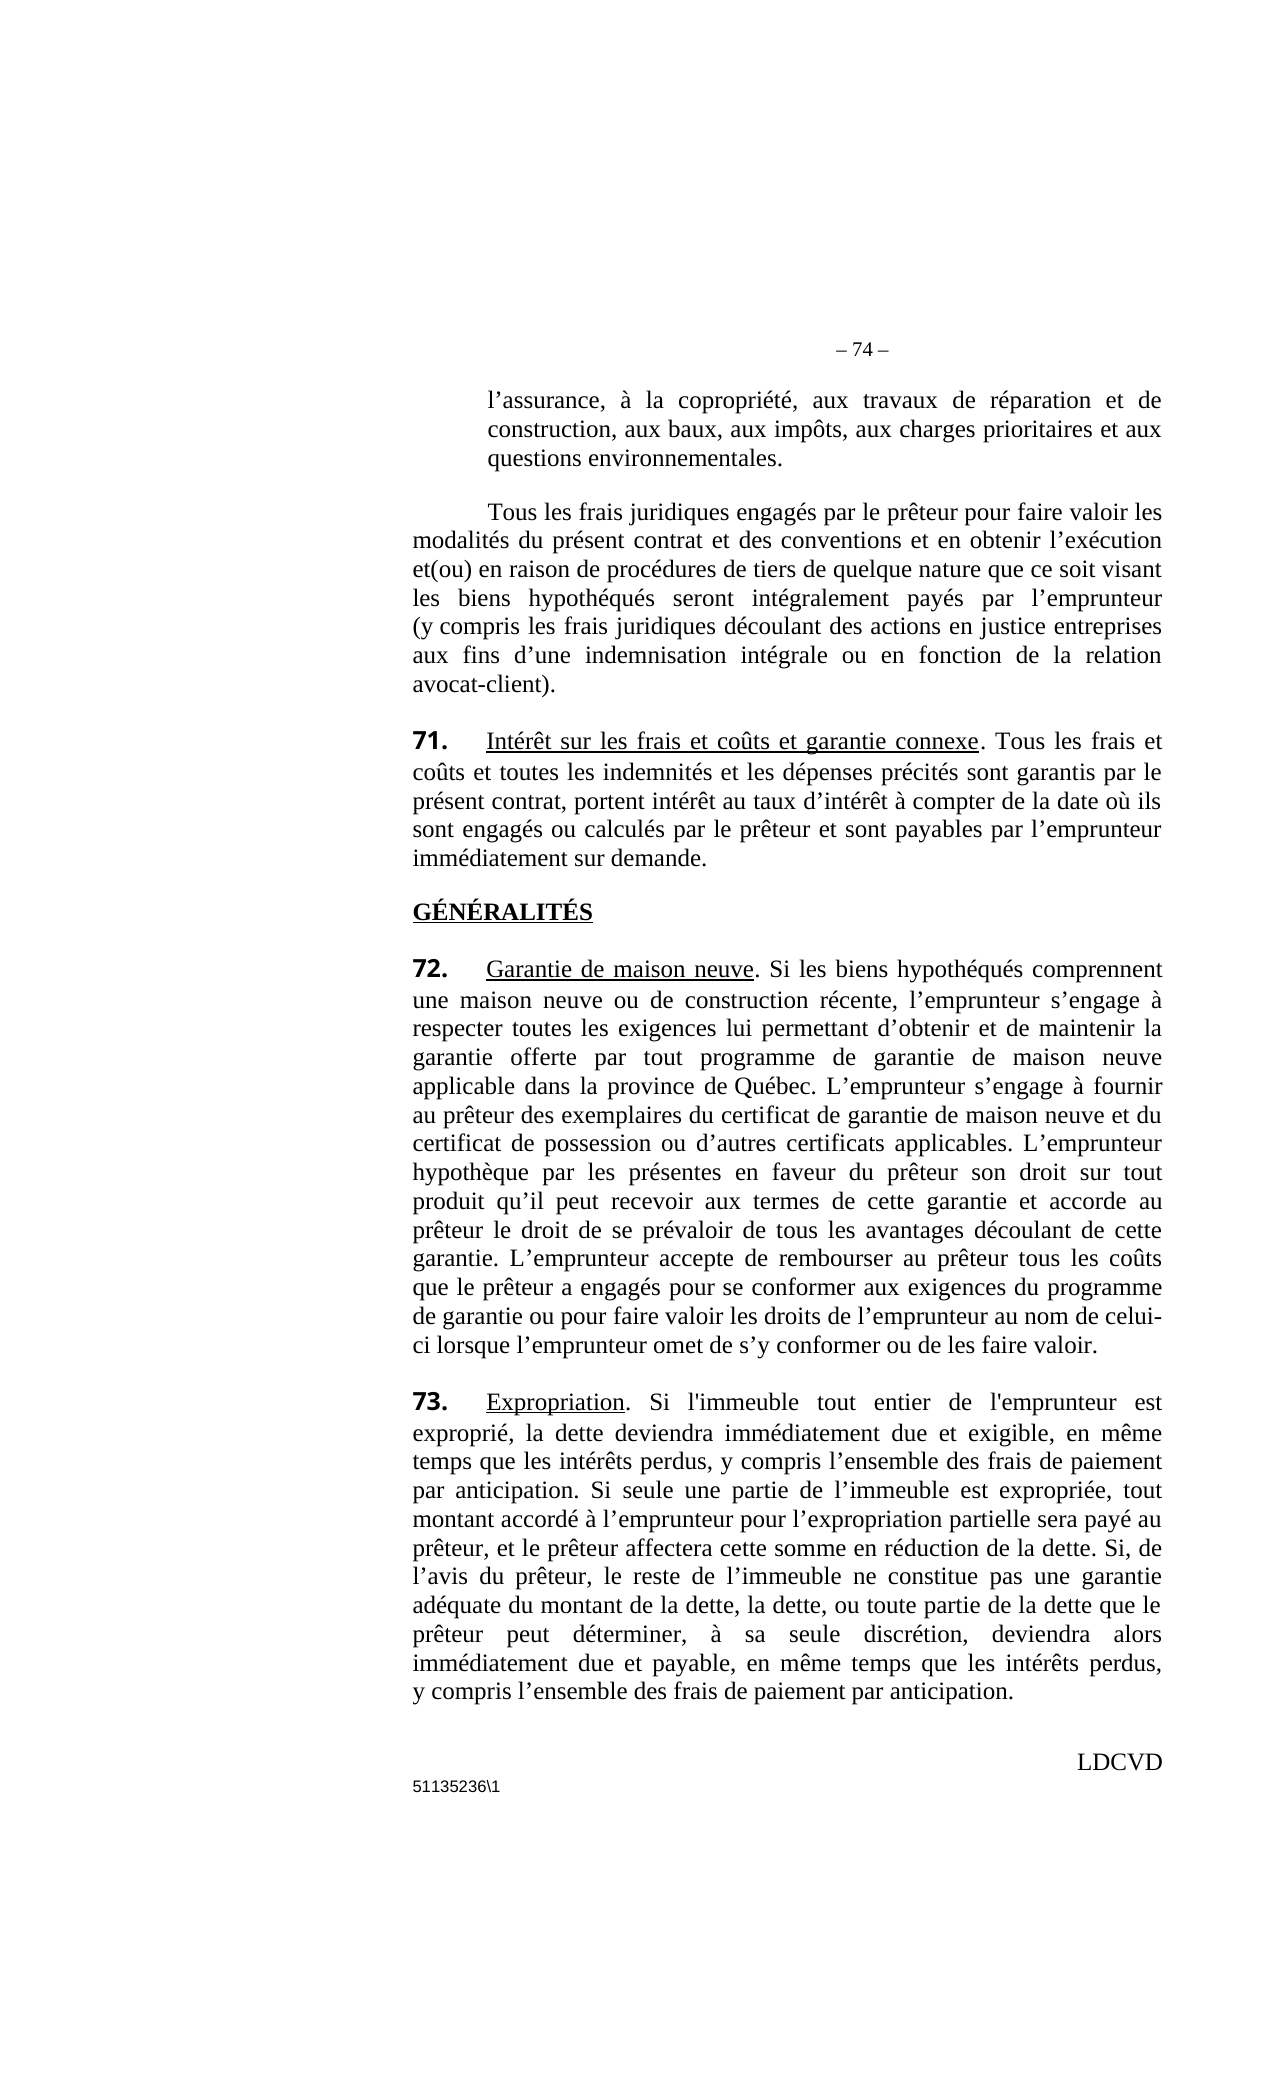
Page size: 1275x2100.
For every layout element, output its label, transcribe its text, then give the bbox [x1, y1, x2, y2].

subtitle Intérêt sur les frais et coûts et garantie connexe. Tous les frais et coûts et toutes les indemnités et les dépenses précités sont garantis par le présent contrat, portent intérêt au taux d’intérêt à compter de la date où ils sont engagés ou calculés par le prêteur et sont payables par l’emprunteur immédiatement sur demande. [412, 723, 1163, 872]
text Tous les frais juridiques engagés par le prêteur pour faire valoir les modalités du présent contrat et des conventions et en obtenir l’exécution et(ou) en raison de procédures de tiers de quelque nature que ce soit visant les biens hypothéqués seront intégralement payés par l’emprunteur (y compris les frais juridiques découlant des actions en justice entreprises aux fins d’une indemnisation intégrale ou en fonction de la relation avocat-client). [412, 497, 1163, 698]
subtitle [412, 385, 1163, 472]
subtitle Expropriation. Si l'immeuble tout entier de l'emprunteur est exproprié, la dette deviendra immédiatement due et exigible, en même temps que les intérêts perdus, y compris l’ensemble des frais de paiement par anticipation. Si seule une partie de l’immeuble est expropriée, tout montant accordé à l’emprunteur pour l’expropriation partielle sera payé au prêteur, et le prêteur affectera cette somme en réduction de la dette. Si, de l’avis du prêteur, le reste de l’immeuble ne constitue pas une garantie adéquate du montant de la dette, la dette, ou toute partie de la dette que le prêteur peut déterminer, à sa seule discrétion, deviendra alors immédiatement due et payable, en même temps que les intérêts perdus, y compris l’ensemble des frais de paiement par anticipation. [412, 1383, 1163, 1705]
title GÉNÉRALITÉS [412, 897, 1163, 926]
subtitle Garantie de maison neuve. Si les biens hypothéqués comprennent une maison neuve ou de construction récente, l’emprunteur s’engage à respecter toutes les exigences lui permettant d’obtenir et de maintenir la garantie offerte par tout programme de garantie de maison neuve applicable dans la province de Québec. L’emprunteur s’engage à fournir au prêteur des exemplaires du certificat de garantie de maison neuve et du certificat de possession ou d’autres certificats applicables. L’emprunteur hypothèque par les présentes en faveur du prêteur son droit sur tout produit qu’il peut recevoir aux termes de cette garantie et accorde au prêteur le droit de se prévaloir de tous les avantages découlant de cette garantie. L’emprunteur accepte de rembourser au prêteur tous les coûts que le prêteur a engagés pour se conformer aux exigences du programme de garantie ou pour faire valoir les droits de l’emprunteur au nom de celui-ci lorsque l’emprunteur omet de s’y conformer ou de les faire valoir. [412, 951, 1163, 1358]
